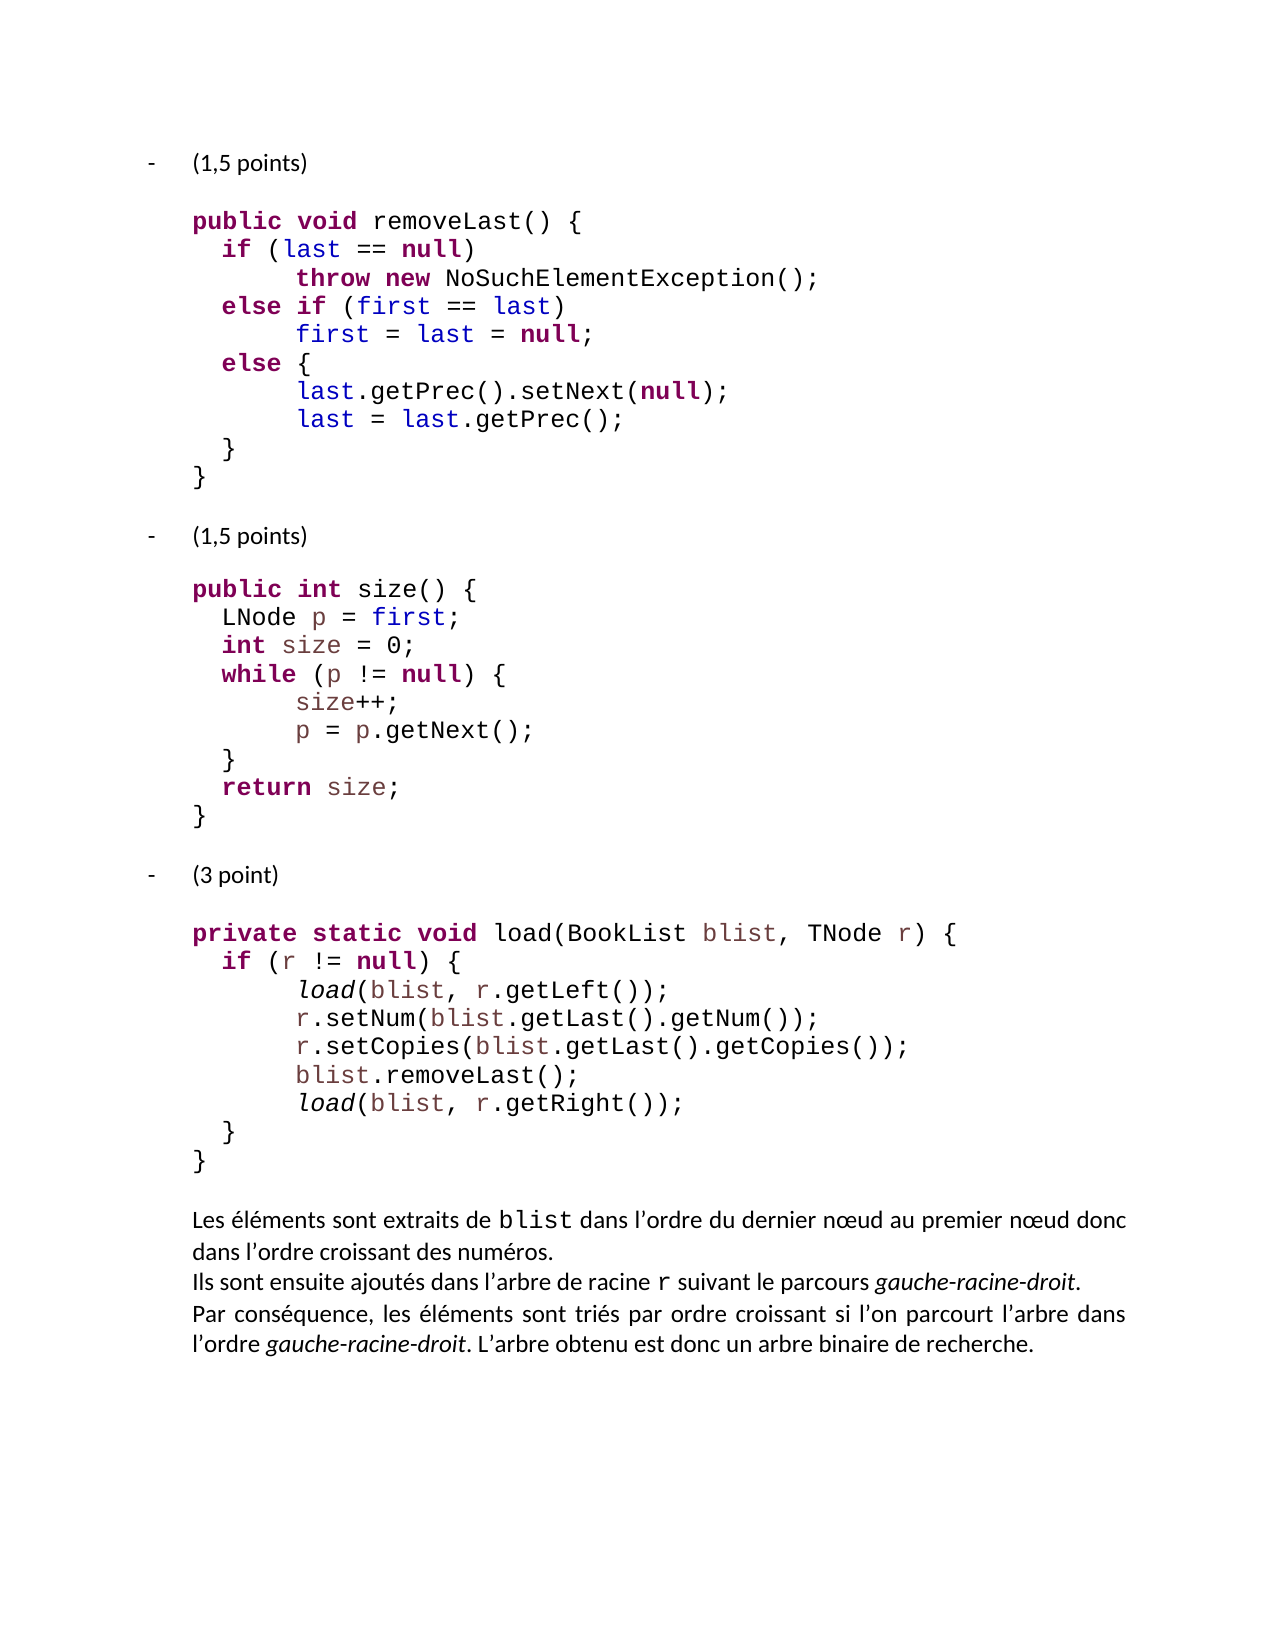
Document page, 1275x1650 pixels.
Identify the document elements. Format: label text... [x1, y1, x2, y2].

text size++; [148, 689, 1127, 718]
text r.setCopies(blist.getLast().getCopies()); [148, 1034, 1127, 1062]
text last.getPrec().setNext(null); [148, 379, 1127, 407]
text } [148, 1119, 1127, 1147]
text else { [148, 350, 1127, 379]
text return size; [148, 774, 1127, 803]
text load(blist, r.getRight()); [148, 1091, 1127, 1119]
text } [148, 464, 1127, 492]
text int size = 0; [148, 633, 1127, 661]
text LNode p = first; [148, 604, 1127, 633]
text } [148, 1147, 1127, 1176]
text throw new NoSuchElementException(); [148, 265, 1127, 294]
text } [148, 746, 1127, 774]
text else if (first == last) [148, 294, 1127, 322]
text Ils sont ensuite ajoutés dans l’arbre de racine r suivant le parcours gauche-racine-droit. [192, 1266, 1127, 1298]
text Par conséquence, les éléments sont triés par ordre croissant si l’on parcourt l’arbre dans l’ordre gauche-racine-droit. L’arbre obtenu est donc un arbre binaire de recherche. [148, 1298, 1127, 1359]
text public void removeLast() { [148, 209, 1127, 237]
text private static void load(BookList blist, TNode r) { [148, 921, 1127, 949]
text r.setNum(blist.getLast().getNum()); [148, 1006, 1127, 1034]
text - (1,5 points) [148, 148, 1127, 178]
text blist.removeLast(); [148, 1062, 1127, 1091]
text public int size() { [148, 576, 1127, 604]
text if (r != null) { [148, 949, 1127, 977]
text Les éléments sont extraits de blist dans l’ordre du dernier nœud au premier nœud donc dans l’ordre croissant des numéros. [148, 1204, 1127, 1266]
text last = last.getPrec(); [148, 407, 1127, 435]
text - (1,5 points) [148, 520, 1127, 551]
text while (p != null) { [148, 661, 1127, 689]
text first = last = null; [148, 322, 1127, 350]
text } [148, 435, 1127, 464]
text p = p.getNext(); [148, 718, 1127, 746]
text } [148, 803, 1127, 831]
text if (last == null) [148, 237, 1127, 265]
text load(blist, r.getLeft()); [148, 977, 1127, 1006]
text - (3 point) [148, 859, 1127, 890]
